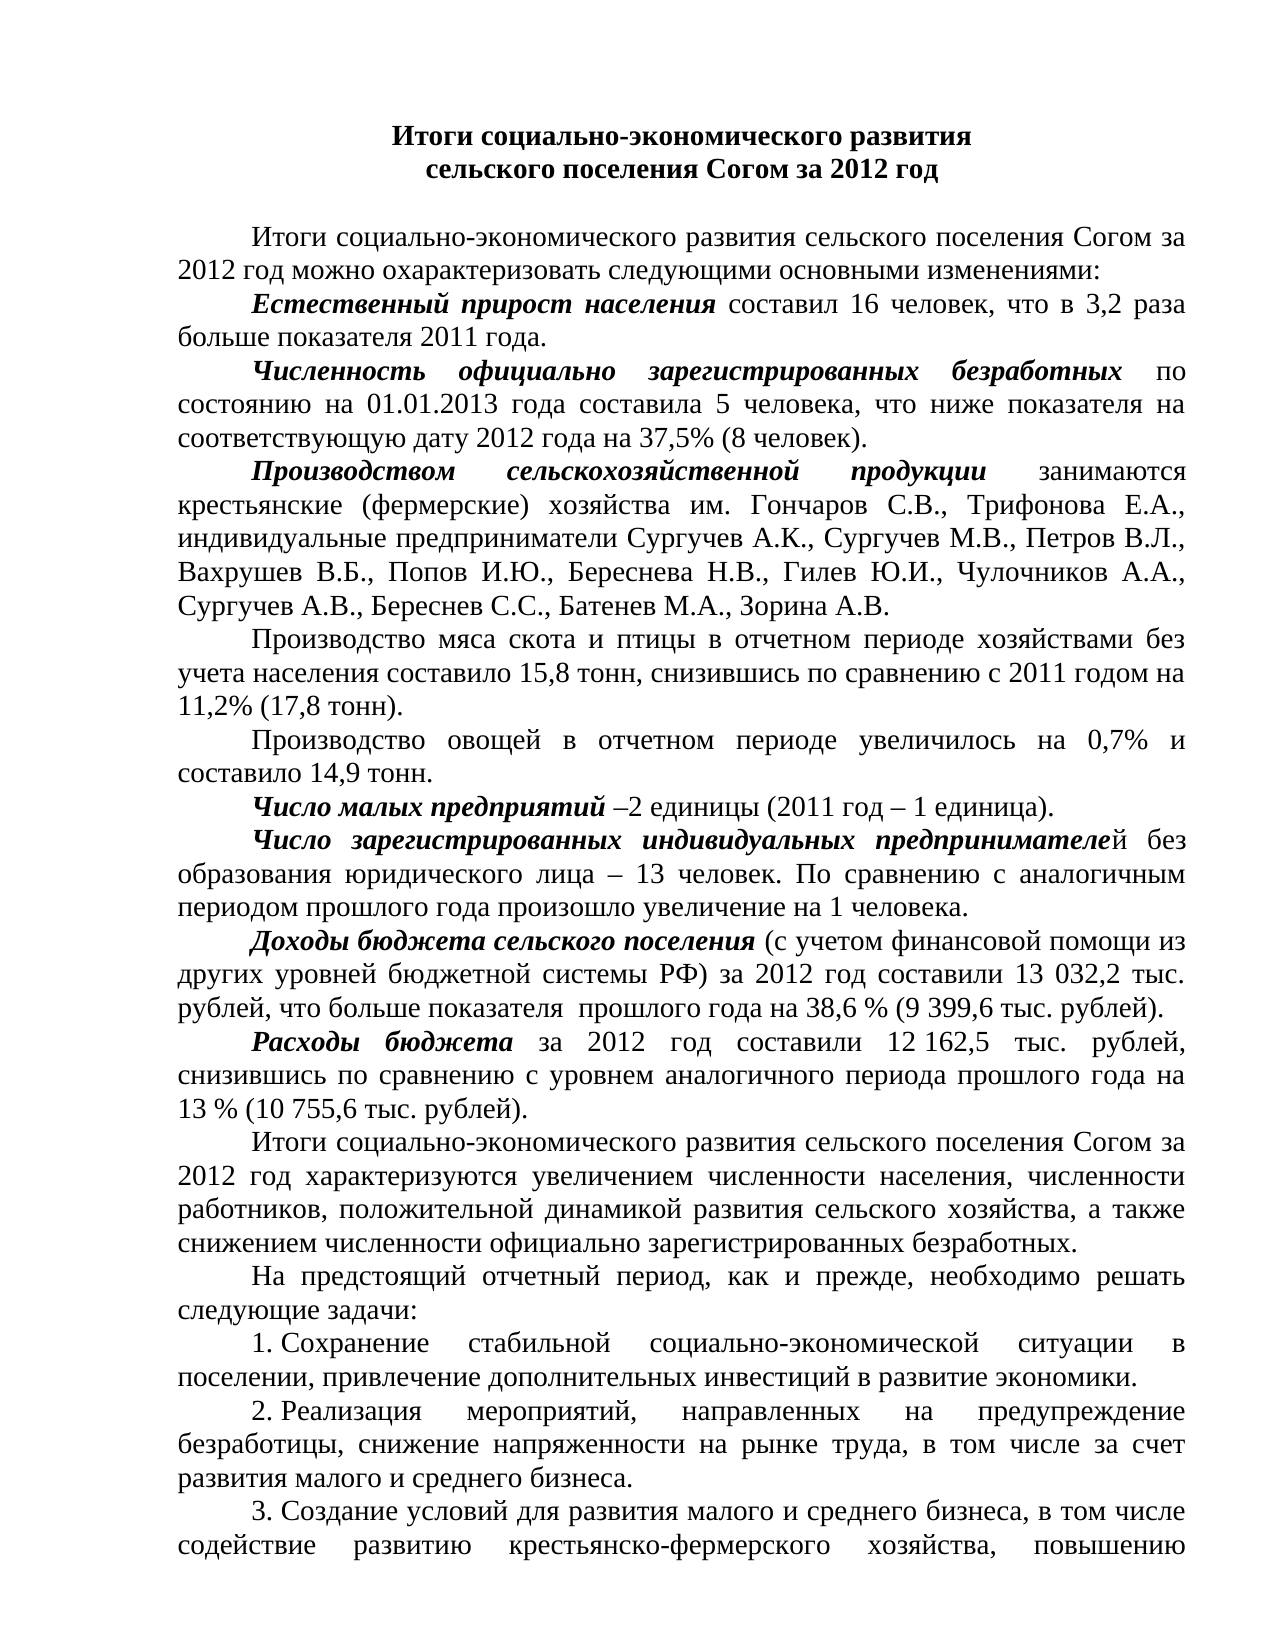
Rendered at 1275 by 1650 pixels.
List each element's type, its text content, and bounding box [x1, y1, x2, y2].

text Производство овощей в отчетном периоде увеличилось на 0,7% и составило 14,9 тонн. [177, 722, 1186, 789]
text На предстоящий отчетный период, как и прежде, необходимо решать следующие задачи: [177, 1258, 1186, 1326]
text Итоги социально-экономического развития [177, 118, 1186, 152]
text Производство мяса скота и птицы в отчетном периоде хозяйствами без учета населения составило 15,8 тонн, снизившись по сравнению с 2011 годом на 11,2% (17,8 тонн). [177, 621, 1186, 722]
text Численность официально зарегистрированных безработных по состоянию на 01.01.2013 года составила 5 человека, что ниже показателя на соответствующую дату 2012 года на 37,5% (8 человек). [177, 353, 1186, 453]
text Естественный прирост населения составил 16 человек, что в 3,2 раза больше показателя 2011 года. [177, 286, 1186, 353]
text Производством сельскохозяйственной продукции занимаются крестьянские (фермерские) хозяйства им. Гончаров С.В., Трифонова Е.А., индивидуальные предприниматели Сургучев А.К., Сургучев М.В., Петров В.Л., Вахрушев В.Б., Попов И.Ю., Береснева Н.В., Гилев Ю.И., Чулочников А.А., Сургучев А.В., Береснев С.С., Батенев М.А., Зорина А.В. [177, 453, 1186, 621]
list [177, 1493, 1186, 1560]
text Число зарегистрированных индивидуальных предпринимателей без образования юридического лица – 13 человек. По сравнению с аналогичным периодом прошлого года произошло увеличение на 1 человека. [177, 822, 1186, 923]
text сельского поселения Согом за 2012 год [177, 152, 1186, 185]
list Реализация мероприятий, направленных на предупреждение безработицы, снижение напряженности на рынке труда, в том числе за счет развития малого и среднего бизнеса. [177, 1393, 1186, 1493]
text Итоги социально-экономического развития сельского поселения Согом за 2012 год можно охарактеризовать следующими основными изменениями: [177, 219, 1186, 286]
text Расходы бюджета за 2012 год составили 12 162,5 тыс. рублей, снизившись по сравнению с уровнем аналогичного периода прошлого года на 13 % (10 755,6 тыс. рублей). [177, 1024, 1186, 1124]
list Сохранение стабильной социально-экономической ситуации в поселении, привлечение дополнительных инвестиций в развитие экономики. [177, 1326, 1186, 1393]
text Доходы бюджета сельского поселения (с учетом финансовой помощи из других уровней бюджетной системы РФ) за 2012 год составили 13 032,2 тыс. рублей, что больше показателя прошлого года на 38,6 % (9 399,6 тыс. рублей). [177, 923, 1186, 1024]
text Число малых предприятий –2 единицы (2011 год – 1 единица). [177, 789, 1186, 822]
text Итоги социально-экономического развития сельского поселения Согом за 2012 год характеризуются увеличением численности населения, численности работников, положительной динамикой развития сельского хозяйства, а также снижением численности официально зарегистрированных безработных. [177, 1124, 1186, 1258]
